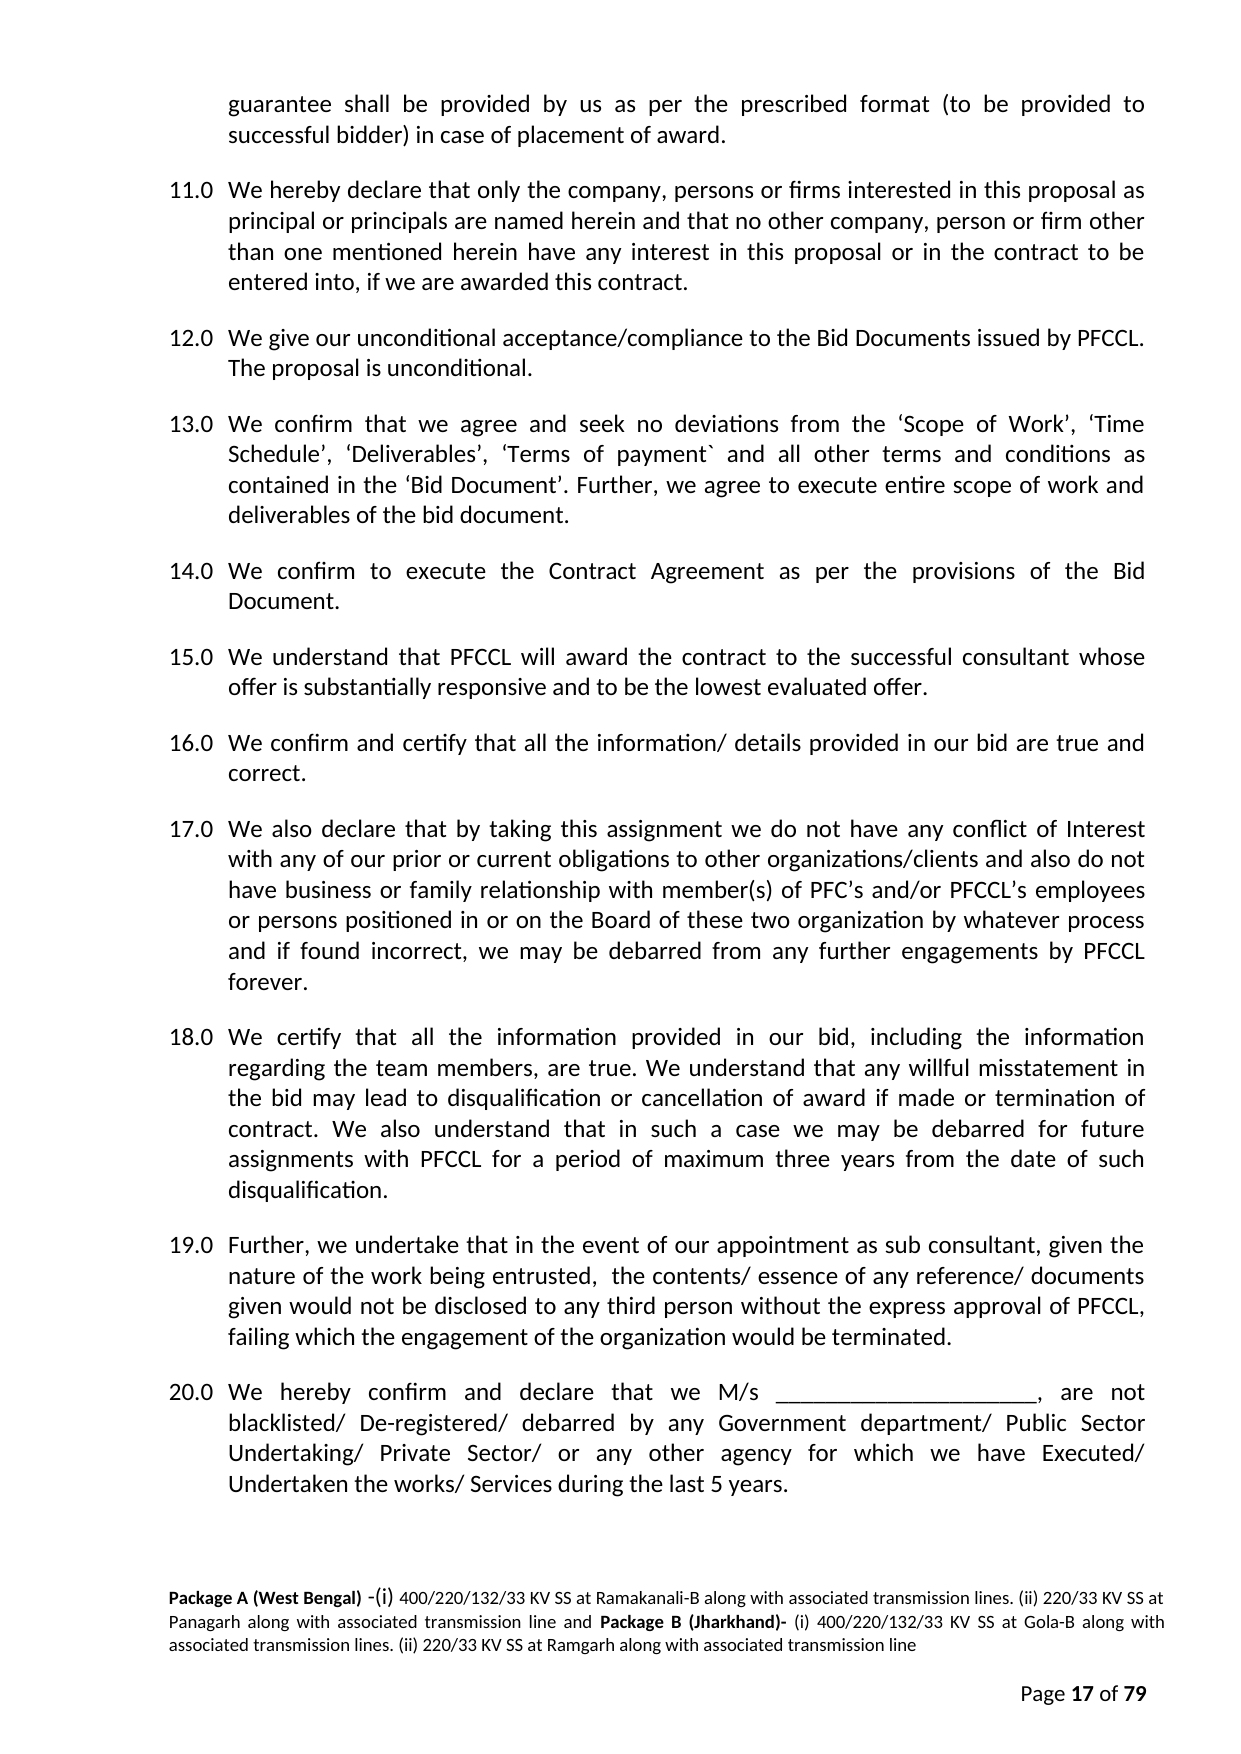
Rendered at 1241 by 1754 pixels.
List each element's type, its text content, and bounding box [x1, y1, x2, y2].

list We confirm to execute the Contract Agreement as per the provisions of the Bid Document. [169, 555, 1146, 616]
list We hereby confirm and declare that we M/s _____________________, are not blacklisted/ De-registered/ debarred by any Government department/ Public Sector Undertaking/ Private Sector/ or any other agency for which we have Executed/ Undertaken the works/ Services during the last 5 years. [169, 1376, 1146, 1498]
list We understand that PFCCL will award the contract to the successful consultant whose offer is substantially responsive and to be the lowest evaluated offer. [169, 641, 1146, 702]
list Further, we undertake that in the event of our appointment as sub consultant, given the nature of the work being entrusted, the contents/ essence of any reference/ documents given would not be disclosed to any third person without the express approval of PFCCL, failing which the engagement of the organization would be terminated. [169, 1229, 1146, 1351]
list We certify that all the information provided in our bid, including the information regarding the team members, are true. We understand that any willful misstatement in the bid may lead to disqualification or cancellation of award if made or termination of contract. We also understand that in such a case we may be debarred for future assignments with PFCCL for a period of maximum three years from the date of such disqualification. [169, 1021, 1146, 1204]
list We confirm and certify that all the information/ details provided in our bid are true and correct. [169, 727, 1146, 788]
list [169, 89, 1146, 150]
list We hereby declare that only the company, persons or firms interested in this proposal as principal or principals are named herein and that no other company, person or firm other than one mentioned herein have any interest in this proposal or in the contract to be entered into, if we are awarded this contract. [169, 175, 1146, 297]
list We confirm that we agree and seek no deviations from the ‘Scope of Work’, ‘Time Schedule’, ‘Deliverables’, ‘Terms of payment` and all other terms and conditions as contained in the ‘Bid Document’. Further, we agree to execute entire scope of work and deliverables of the bid document. [169, 408, 1146, 530]
list We give our unconditional acceptance/compliance to the Bid Documents issued by PFCCL. The proposal is unconditional. [169, 322, 1146, 383]
list We also declare that by taking this assignment we do not have any conflict of Interest with any of our prior or current obligations to other organizations/clients and also do not have business or family relationship with member(s) of PFC’s and/or PFCCL’s employees or persons positioned in or on the Board of these two organization by whatever process and if found incorrect, we may be debarred from any further engagements by PFCCL forever. [169, 813, 1146, 996]
